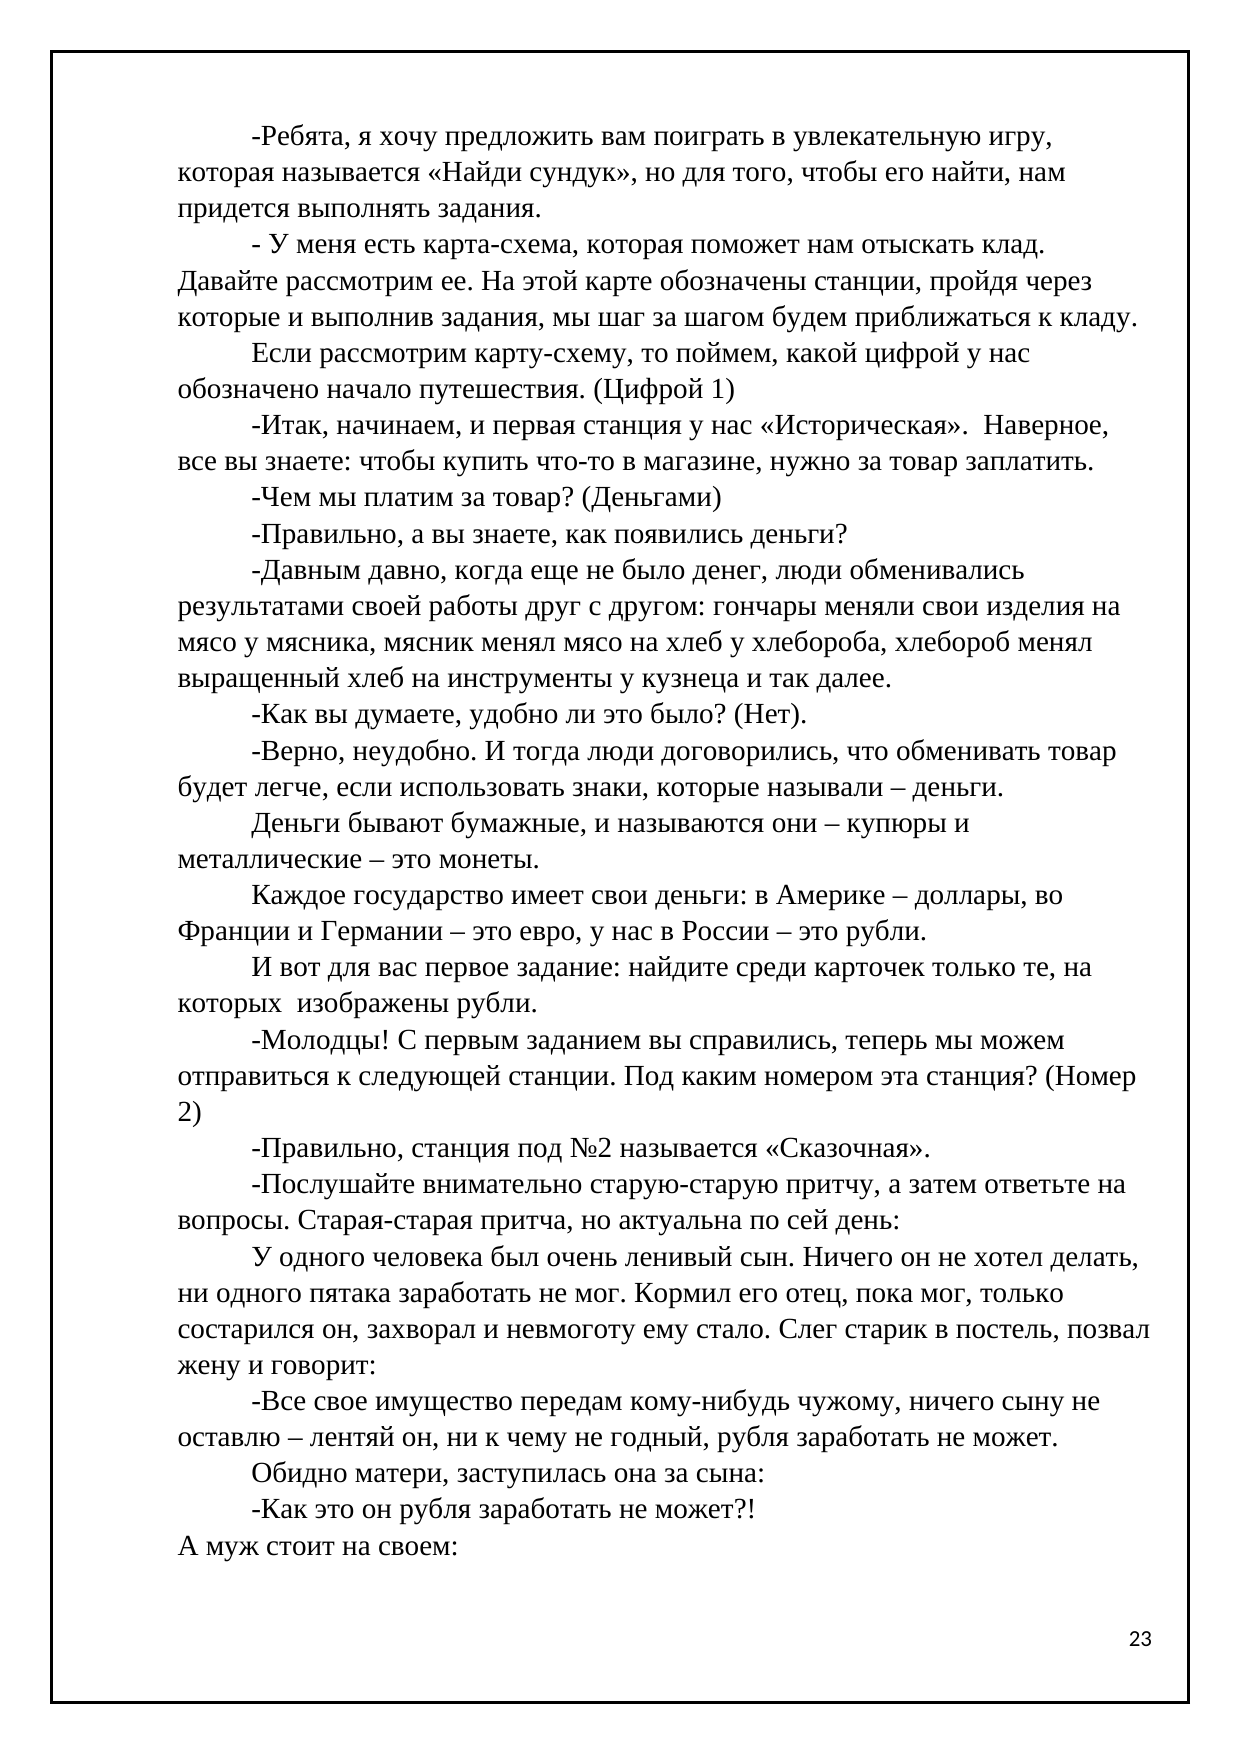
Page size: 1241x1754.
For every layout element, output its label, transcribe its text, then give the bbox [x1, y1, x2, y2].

text -Послушайте внимательно старую-старую притчу, а затем ответьте на вопросы. Старая-старая притча, но актуальна по сей день: [177, 1166, 1152, 1236]
text -Давным давно, когда еще не было денег, люди обменивались результатами своей работы друг с другом: гончары меняли свои изделия на мясо у мясника, мясник менял мясо на хлеб у хлебороба, хлебороб менял выращенный хлеб на инструменты у кузнеца и так далее. [177, 552, 1152, 694]
text - У меня есть карта-схема, которая поможет нам отыскать клад. Давайте рассмотрим ее. На этой карте обозначены станции, пройдя через которые и выполнив задания, мы шаг за шагом будем приближаться к кладу. [177, 227, 1152, 332]
text -Ребята, я хочу предложить вам поиграть в увлекательную игру, которая называется «Найди сундук», но для того, чтобы его найти, нам придется выполнять задания. [177, 118, 1152, 224]
text -Правильно, а вы знаете, как появились деньги? [177, 516, 1152, 549]
text -Правильно, станция под №2 называется «Сказочная». [177, 1130, 1152, 1164]
text И вот для вас первое задание: найдите среди карточек только те, на которых изображены рубли. [177, 949, 1152, 1019]
text Обидно матери, заступилась она за сына: [177, 1456, 1152, 1489]
text У одного человека был очень ленивый сын. Ничего он не хотел делать, ни одного пятака заработать не мог. Кормил его отец, пока мог, только состарился он, захворал и невмоготу ему стало. Слег старик в постель, позвал жену и говорит: [177, 1239, 1152, 1381]
text -Все свое имущество передам кому-нибудь чужому, ничего сыну не оставлю – лентяй он, ни к чему не годный, рубля заработать не может. [177, 1383, 1152, 1453]
text Если рассмотрим карту-схему, то поймем, какой цифрой у нас обозначено начало путешествия. (Цифрой 1) [177, 335, 1152, 405]
text -Как вы думаете, удобно ли это было? (Нет). [177, 696, 1152, 730]
text А муж стоит на своем: [177, 1528, 1152, 1561]
text -Итак, начинаем, и первая станция у нас «Историческая». Наверное, все вы знаете: чтобы купить что-то в магазине, нужно за товар заплатить. [177, 407, 1152, 477]
text Каждое государство имеет свои деньги: в Америке – доллары, во Франции и Германии – это евро, у нас в России – это рубли. [177, 877, 1152, 947]
text -Как это он рубля заработать не может?! [177, 1492, 1152, 1525]
text Деньги бывают бумажные, и называются они – купюры и металлические – это монеты. [177, 805, 1152, 874]
text -Молодцы! С первым заданием вы справились, теперь мы можем отправиться к следующей станции. Под каким номером эта станция? (Номер 2) [177, 1022, 1152, 1128]
text -Чем мы платим за товар? (Деньгами) [177, 479, 1152, 513]
text -Верно, неудобно. И тогда люди договорились, что обменивать товар будет легче, если использовать знаки, которые называли – деньги. [177, 733, 1152, 802]
